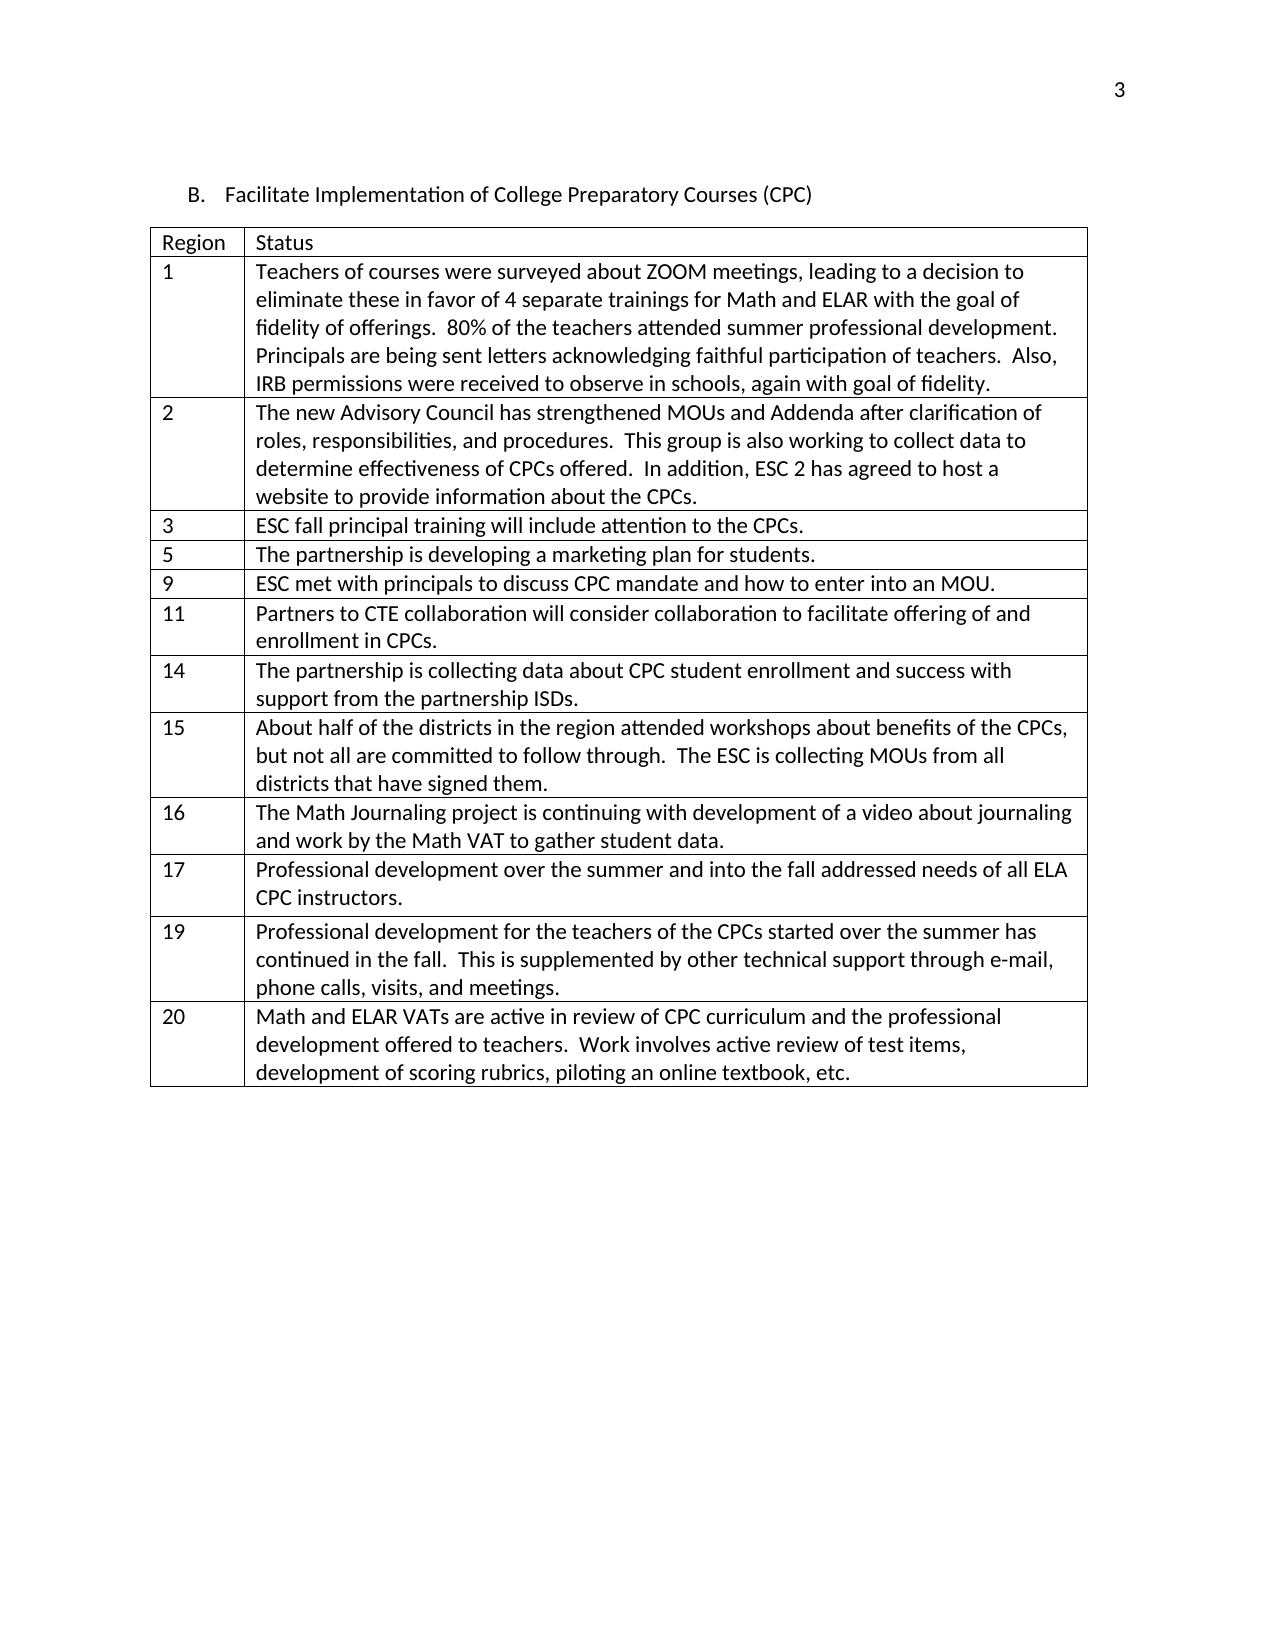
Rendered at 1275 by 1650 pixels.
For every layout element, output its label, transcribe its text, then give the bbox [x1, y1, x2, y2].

table_cell 19 [151, 917, 244, 1001]
table_cell The new Advisory Council has strengthened MOUs and Addenda after clarification of roles, responsibilities, and procedures. This group is also working to collect data to determine effectiveness of CPCs offered. In addition, ESC 2 has agreed to host a website to provide information about the CPCs. [245, 398, 1087, 510]
table_cell ESC fall principal training will include attention to the CPCs. [245, 511, 1087, 539]
table_cell Professional development over the summer and into the fall addressed needs of all ELA CPC instructors. [245, 855, 1087, 916]
table_cell About half of the districts in the region attended workshops about benefits of the CPCs, but not all are committed to follow through. The ESC is collecting MOUs from all districts that have signed them. [245, 713, 1087, 797]
table_cell The Math Journaling project is continuing with development of a video about journaling and work by the Math VAT to gather student data. [245, 798, 1087, 854]
table_cell 11 [151, 599, 244, 655]
table_cell The partnership is collecting data about CPC student enrollment and success with support from the partnership ISDs. [245, 656, 1087, 712]
table_cell 15 [151, 713, 244, 797]
table_cell The partnership is developing a marketing plan for students. [245, 541, 1087, 568]
table_cell 16 [151, 798, 244, 854]
table_header Region [151, 228, 244, 256]
table_cell ESC met with principals to discuss CPC mandate and how to enter into an MOU. [245, 570, 1087, 598]
table_cell 2 [151, 398, 244, 510]
table_cell Teachers of courses were surveyed about ZOOM meetings, leading to a decision to eliminate these in favor of 4 separate trainings for Math and ELAR with the goal of fidelity of offerings. 80% of the teachers attended summer professional development. Principals are being sent letters acknowledging faithful participation of teachers. Also, IRB permissions were received to observe in schools, again with goal of fidelity. [245, 257, 1087, 397]
table_cell 17 [151, 855, 244, 916]
table_cell Math and ELAR VATs are active in review of CPC curriculum and the professional development offered to teachers. Work involves active review of test items, development of scoring rubrics, piloting an online textbook, etc. [245, 1002, 1087, 1086]
table_cell 20 [151, 1002, 244, 1086]
table_cell 3 [151, 511, 244, 539]
table_cell Professional development for the teachers of the CPCs started over the summer has continued in the fall. This is supplemented by other technical support through e-mail, phone calls, visits, and meetings. [245, 917, 1087, 1001]
table_cell 14 [151, 656, 244, 712]
table_cell 9 [151, 570, 244, 598]
table_header Status [245, 228, 1087, 256]
list Facilitate Implementation of College Preparatory Courses (CPC) [187, 180, 1125, 208]
table_cell 1 [151, 257, 244, 397]
table_cell 5 [151, 541, 244, 568]
table_cell Partners to CTE collaboration will consider collaboration to facilitate offering of and enrollment in CPCs. [245, 599, 1087, 655]
